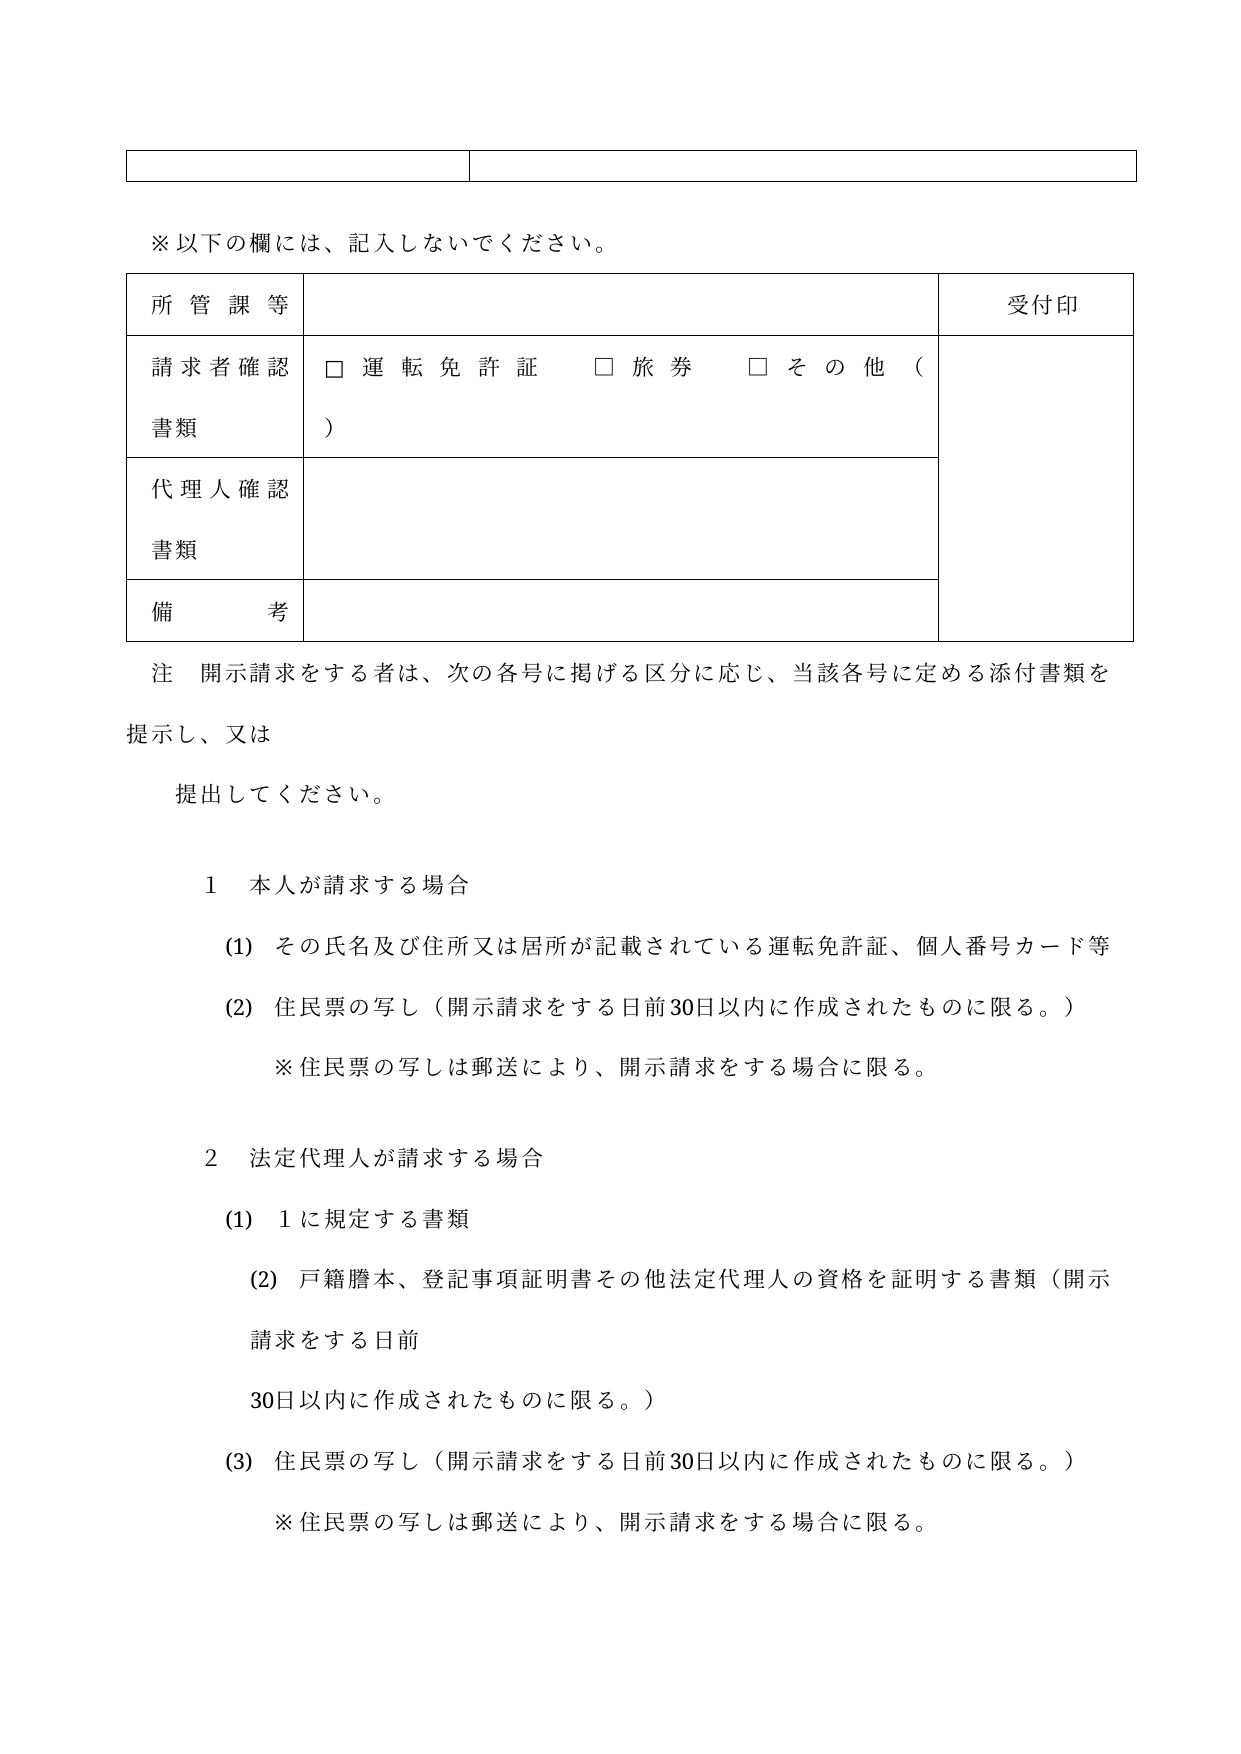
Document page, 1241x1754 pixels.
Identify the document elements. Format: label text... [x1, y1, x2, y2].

table_cell [304, 458, 938, 579]
text ２ 法定代理人が請求する場合 [126, 1127, 1114, 1187]
text １ 本人が請求する場合 [126, 854, 1114, 914]
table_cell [127, 151, 469, 181]
text 注 開示請求をする者は、次の各号に掲げる区分に応じ、当該各号に定める添付書類を提示し、又は [126, 642, 1114, 763]
text ※住民票の写しは郵送により、開示請求をする場合に限る。 [224, 1036, 1114, 1096]
text ※以下の欄には、記入しないでください。 [126, 212, 1114, 273]
table_header [304, 274, 938, 334]
table_cell □運転免許証 □旅券 □その他（ ） [304, 336, 938, 457]
text (1) その氏名及び住所又は居所が記載されている運転免許証、個人番号カード等 [126, 914, 1114, 975]
text (3) 住民票の写し（開示請求をする日前30日以内に作成されたものに限る。） [126, 1430, 1114, 1491]
table_cell [939, 336, 1133, 641]
table_header 受付印 [939, 274, 1133, 334]
text (2) 住民票の写し（開示請求をする日前30日以内に作成されたものに限る。） [126, 975, 1114, 1036]
table_cell 代理人確認書類 [127, 458, 303, 579]
text ※住民票の写しは郵送により、開示請求をする場合に限る。 [137, 1491, 1114, 1551]
table_cell [304, 580, 938, 641]
text (1) １に規定する書類 [126, 1187, 1114, 1248]
table_header 所管課等 [127, 274, 303, 334]
text 30日以内に作成されたものに限る。） [213, 1369, 1114, 1430]
text (2) 戸籍謄本、登記事項証明書その他法定代理人の資格を証明する書類（開示請求をする日前 [126, 1248, 1114, 1369]
table_cell 請求者確認書類 [127, 336, 303, 457]
table_cell 備考 [127, 580, 303, 641]
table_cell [470, 151, 1136, 181]
text 提出してください。 [126, 763, 1114, 824]
